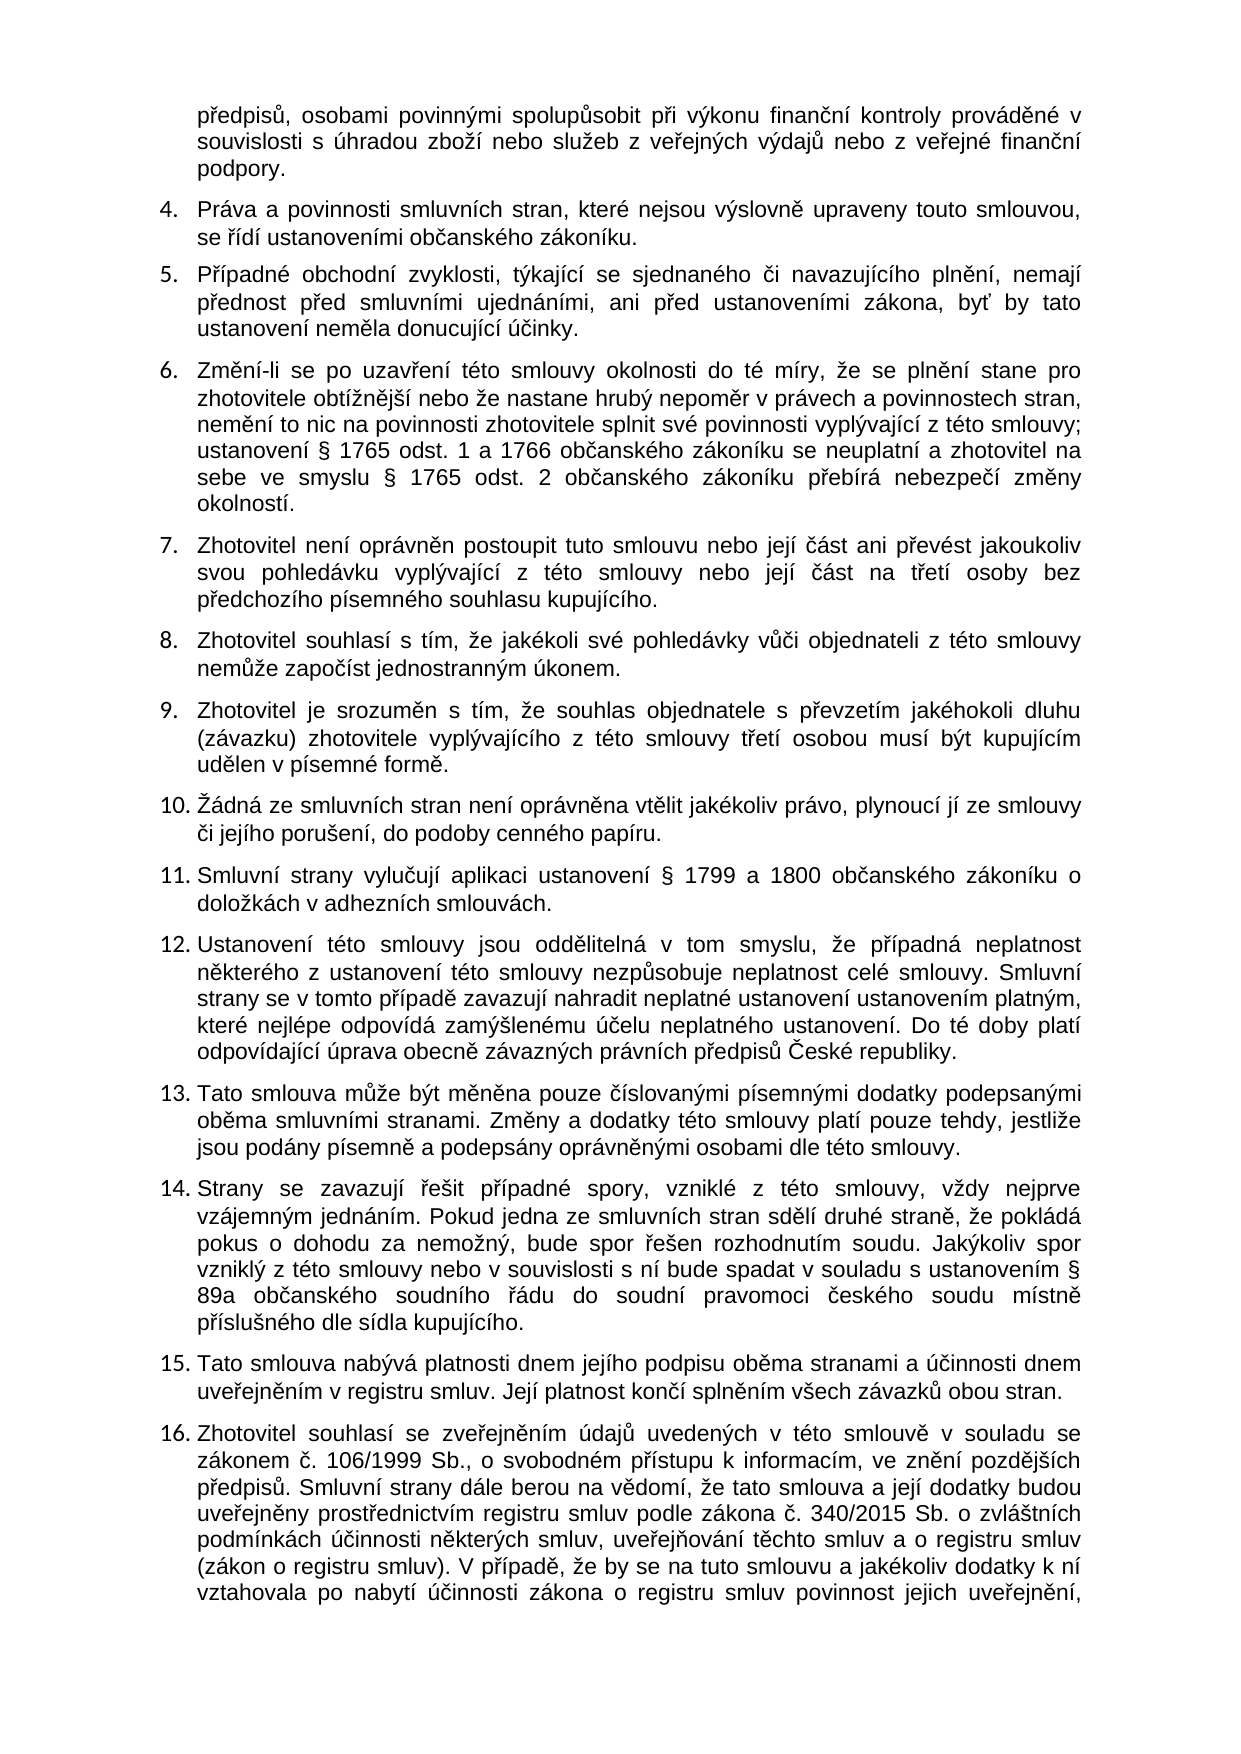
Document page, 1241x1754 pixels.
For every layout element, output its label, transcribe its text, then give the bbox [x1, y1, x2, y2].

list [159, 102, 1082, 181]
list Tato smlouva nabývá platnosti dnem jejího podpisu oběma stranami a účinnosti dnem uveřejněním v registru smluv. Její platnost končí splněním všech závazků obou stran. [159, 1347, 1082, 1404]
list Zhotovitel je srozuměn s tím, že souhlas objednatele s převzetím jakéhokoli dluhu (závazku) zhotovitele vyplývajícího z této smlouvy třetí osobou musí být kupujícím udělen v písemné formě. [159, 694, 1082, 777]
list Zhotovitel souhlasí s tím, že jakékoli své pohledávky vůči objednateli z této smlouvy nemůže započíst jednostranným úkonem. [159, 625, 1082, 682]
list Zhotovitel není oprávněn postoupit tuto smlouvu nebo její část ani převést jakoukoliv svou pohledávku vyplývající z této smlouvy nebo její část na třetí osoby bez předchozího písemného souhlasu kupujícího. [159, 529, 1082, 612]
list Případné obchodní zvyklosti, týkající se sjednaného či navazujícího plnění, nemají přednost před smluvními ujednáními, ani před ustanoveními zákona, byť by tato ustanovení neměla donucující účinky. [159, 258, 1082, 342]
list Ustanovení této smlouvy jsou oddělitelná v tom smyslu, že případná neplatnost některého z ustanovení této smlouvy nezpůsobuje neplatnost celé smlouvy. Smluvní strany se v tomto případě zavazují nahradit neplatné ustanovení ustanovením platným, které nejlépe odpovídá zamýšlenému účelu neplatného ustanovení. Do té doby platí odpovídající úprava obecně závazných právních předpisů České republiky. [159, 928, 1082, 1064]
list Práva a povinnosti smluvních stran, které nejsou výslovně upraveny touto smlouvou, se řídí ustanoveními občanského zákoníku. [159, 193, 1082, 250]
list Strany se zavazují řešit případné spory, vzniklé z této smlouvy, vždy nejprve vzájemným jednáním. Pokud jedna ze smluvních stran sdělí druhé straně, že pokládá pokus o dohodu za nemožný, bude spor řešen rozhodnutím soudu. Jakýkoliv spor vzniklý z této smlouvy nebo v souvislosti s ní bude spadat v souladu s ustanovením § 89a občanského soudního řádu do soudní pravomoci českého soudu místně příslušného dle sídla kupujícího. [159, 1173, 1082, 1335]
list Žádná ze smluvních stran není oprávněna vtělit jakékoliv právo, plynoucí jí ze smlouvy či jejího porušení, do podoby cenného papíru. [159, 790, 1082, 847]
list Smluvní strany vylučují aplikaci ustanovení § 1799 a 1800 občanského zákoníku o doložkách v adhezních smlouvách. [159, 859, 1082, 916]
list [159, 1417, 1082, 1605]
list Změní-li se po uzavření této smlouvy okolnosti do té míry, že se plnění stane pro zhotovitele obtížnější nebo že nastane hrubý nepoměr v právech a povinnostech stran, nemění to nic na povinnosti zhotovitele splnit své povinnosti vyplývající z této smlouvy; ustanovení § 1765 odst. 1 a 1766 občanského zákoníku se neuplatní a zhotovitel na sebe ve smyslu § 1765 odst. 2 občanského zákoníku přebírá nebezpečí změny okolností. [159, 354, 1082, 516]
list Tato smlouva může být měněna pouze číslovanými písemnými dodatky podepsanými oběma smluvními stranami. Změny a dodatky této smlouvy platí pouze tehdy, jestliže jsou podány písemně a podepsány oprávněnými osobami dle této smlouvy. [159, 1077, 1082, 1160]
